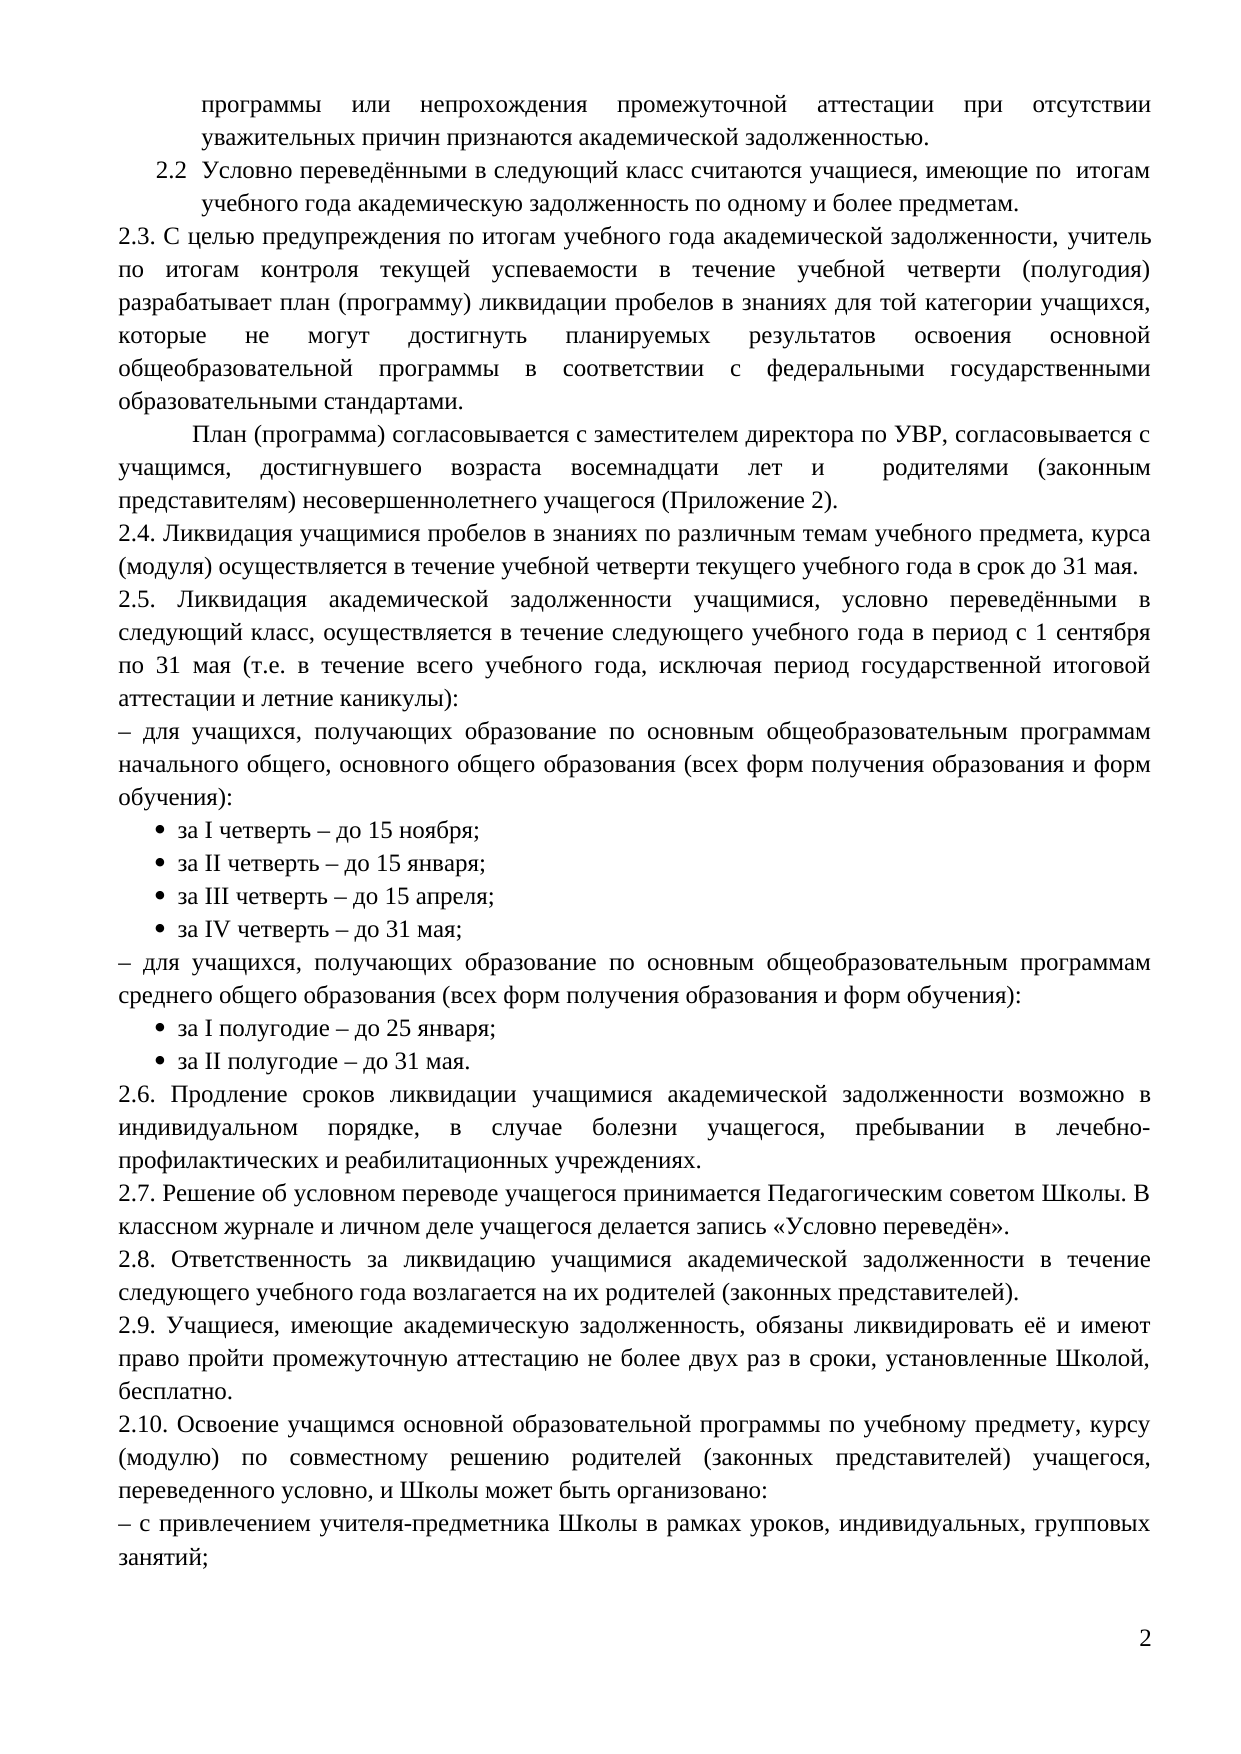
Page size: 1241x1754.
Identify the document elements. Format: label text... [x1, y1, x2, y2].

text – для учащихся, получающих образование по основным общеобразовательным программам среднего общего образования (всех форм получения образования и форм обучения): [118, 947, 1152, 1009]
text План (программа) согласовывается с заместителем директора по УВР, согласовывается с учащимся, достигнувшего возраста восемнадцати лет и родителями (законным представителям) несовершеннолетнего учащегося (Приложение 2). [118, 419, 1152, 514]
text 2.4. Ликвидация учащимися пробелов в знаниях по различным темам учебного предмета, курса (модуля) осуществляется в течение учебной четверти текущего учебного года в срок до 31 мая. [118, 518, 1152, 580]
text 2.9. Учащиеся, имеющие академическую задолженность, обязаны ликвидировать её и имеют право пройти промежуточную аттестацию не более двух раз в сроки, установленные Школой, бесплатно. [118, 1310, 1152, 1405]
list за II четверть – до 15 января; [156, 848, 1152, 877]
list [156, 89, 1152, 150]
text 2.7. Решение об условном переводе учащегося принимается Педагогическим советом Школы. В классном журнале и личном деле учащегося делается запись «Условно переведён». [118, 1178, 1152, 1240]
list за IV четверть – до 31 мая; [156, 914, 1152, 943]
text 2.3. С целью предупреждения по итогам учебного года академической задолженности, учитель по итогам контроля текущей успеваемости в течение учебной четверти (полугодия) разрабатывает план (программу) ликвидации пробелов в знаниях для той категории учащихся, которые не могут достигнуть планируемых результатов освоения основной общеобразовательной программы в соответствии с федеральными государственными образовательными стандартами. [118, 221, 1152, 414]
list за II полугодие – до 31 мая. [156, 1046, 1152, 1075]
list за I четверть – до 15 ноября; [156, 815, 1152, 844]
list Условно переведёнными в следующий класс считаются учащиеся, имеющие по итогам учебного года академическую задолженность по одному и более предметам. [156, 155, 1152, 216]
text – для учащихся, получающих образование по основным общеобразовательным программам начального общего, основного общего образования (всех форм получения образования и форм обучения): [118, 716, 1152, 811]
text 2.5. Ликвидация академической задолженности учащимися, условно переведёнными в следующий класс, осуществляется в течение следующего учебного года в период с 1 сентября по 31 мая (т.е. в течение всего учебного года, исключая период государственной итоговой аттестации и летние каникулы): [118, 584, 1152, 712]
text 2.6. Продление сроков ликвидации учащимися академической задолженности возможно в индивидуальном порядке, в случае болезни учащегося, пребывании в лечебно-профилактических и реабилитационных учреждениях. [118, 1079, 1152, 1174]
text 2.8. Ответственность за ликвидацию учащимися академической задолженности в течение следующего учебного года возлагается на их родителей (законных представителей). [118, 1244, 1152, 1306]
text – с привлечением учителя-предметника Школы в рамках уроков, индивидуальных, групповых занятий; [118, 1508, 1152, 1570]
list за I полугодие – до 25 января; [156, 1013, 1152, 1042]
text 2.10. Освоение учащимся основной образовательной программы по учебному предмету, курсу (модулю) по совместному решению родителей (законных представителей) учащегося, переведенного условно, и Школы может быть организовано: [118, 1409, 1152, 1504]
list за III четверть – до 15 апреля; [156, 881, 1152, 910]
